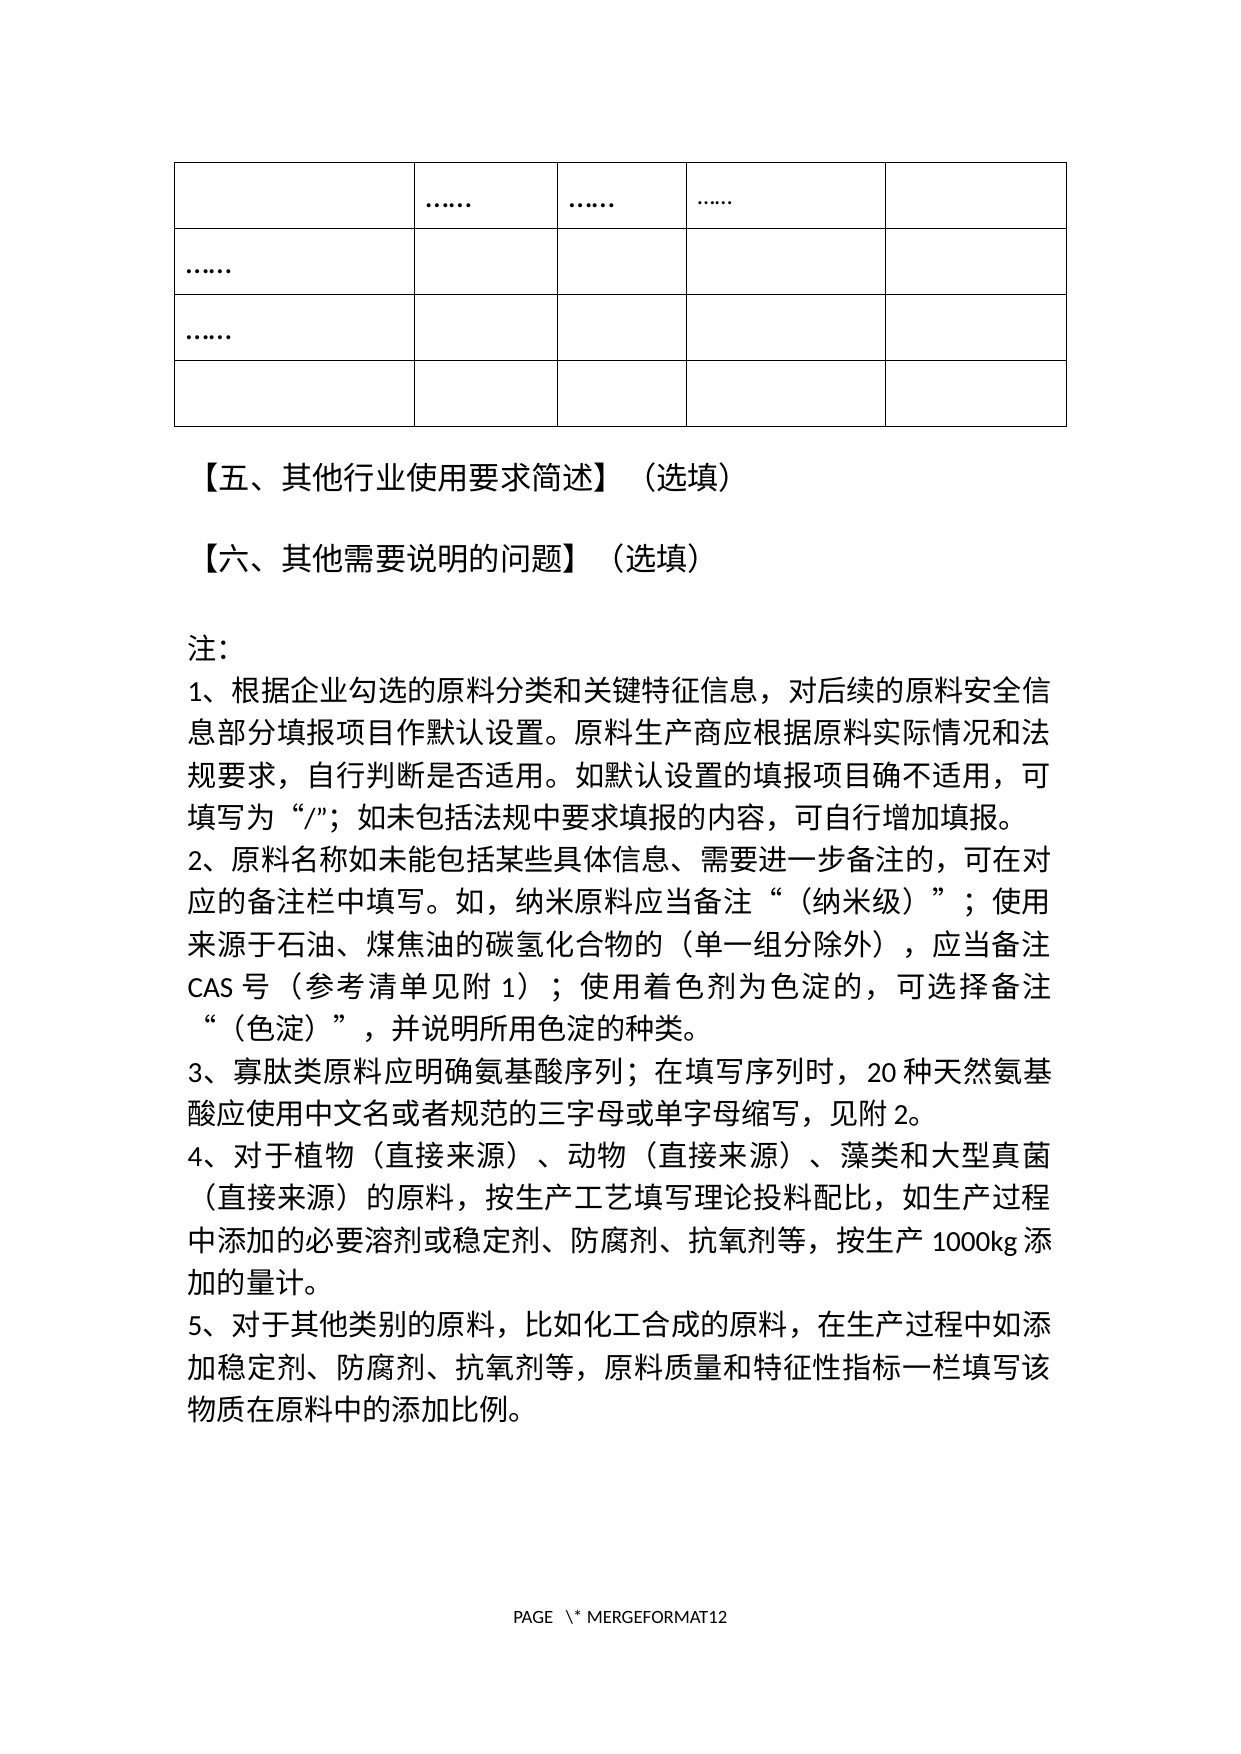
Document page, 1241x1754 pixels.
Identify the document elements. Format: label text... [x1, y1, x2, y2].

table_cell [687, 295, 885, 360]
text 3、寡肽类原料应明确氨基酸序列；在填写序列时，20种天然氨基酸应使用中文名或者规范的三字母或单字母缩写，见附2。 [187, 1048, 1053, 1133]
table_cell [886, 361, 1066, 426]
table_cell [687, 229, 885, 294]
text 4、对于植物（直接来源）、动物（直接来源）、藻类和大型真菌（直接来源）的原料，按生产工艺填写理论投料配比，如生产过程中添加的必要溶剂或稳定剂、防腐剂、抗氧剂等，按生产1000kg添加的量计。 [187, 1133, 1053, 1302]
text 注： [187, 625, 1053, 668]
table_cell …… [687, 163, 885, 228]
table_cell [415, 361, 557, 426]
text 5、对于其他类别的原料，比如化工合成的原料，在生产过程中如添加稳定剂、防腐剂、抗氧剂等，原料质量和特征性指标一栏填写该物质在原料中的添加比例。 [187, 1302, 1053, 1429]
table_cell [558, 229, 686, 294]
table_cell …… [175, 295, 414, 360]
text 【五、其他行业使用要求简述】（选填） [187, 443, 1053, 508]
table_cell [175, 361, 414, 426]
table_cell …… [558, 163, 686, 228]
table_cell [415, 295, 557, 360]
table_cell …… [415, 163, 557, 228]
table_cell [558, 295, 686, 360]
text 【六、其他需要说明的问题】（选填） [187, 525, 1053, 590]
table_cell …… [175, 229, 414, 294]
table_cell [886, 295, 1066, 360]
table_cell [558, 361, 686, 426]
table_cell [886, 229, 1066, 294]
text 2、原料名称如未能包括某些具体信息、需要进一步备注的，可在对应的备注栏中填写。如，纳米原料应当备注“（纳米级）”；使用来源于石油、煤焦油的碳氢化合物的（单一组分除外），应当备注CAS号（参考清单见附1）；使用着色剂为色淀的，可选择备注“（色淀）”，并说明所用色淀的种类。 [187, 837, 1053, 1048]
table_cell [687, 361, 885, 426]
table_cell [415, 229, 557, 294]
text 1、根据企业勾选的原料分类和关键特征信息，对后续的原料安全信息部分填报项目作默认设置。原料生产商应根据原料实际情况和法规要求，自行判断是否适用。如默认设置的填报项目确不适用，可填写为“/”；如未包括法规中要求填报的内容，可自行增加填报。 [187, 668, 1053, 837]
